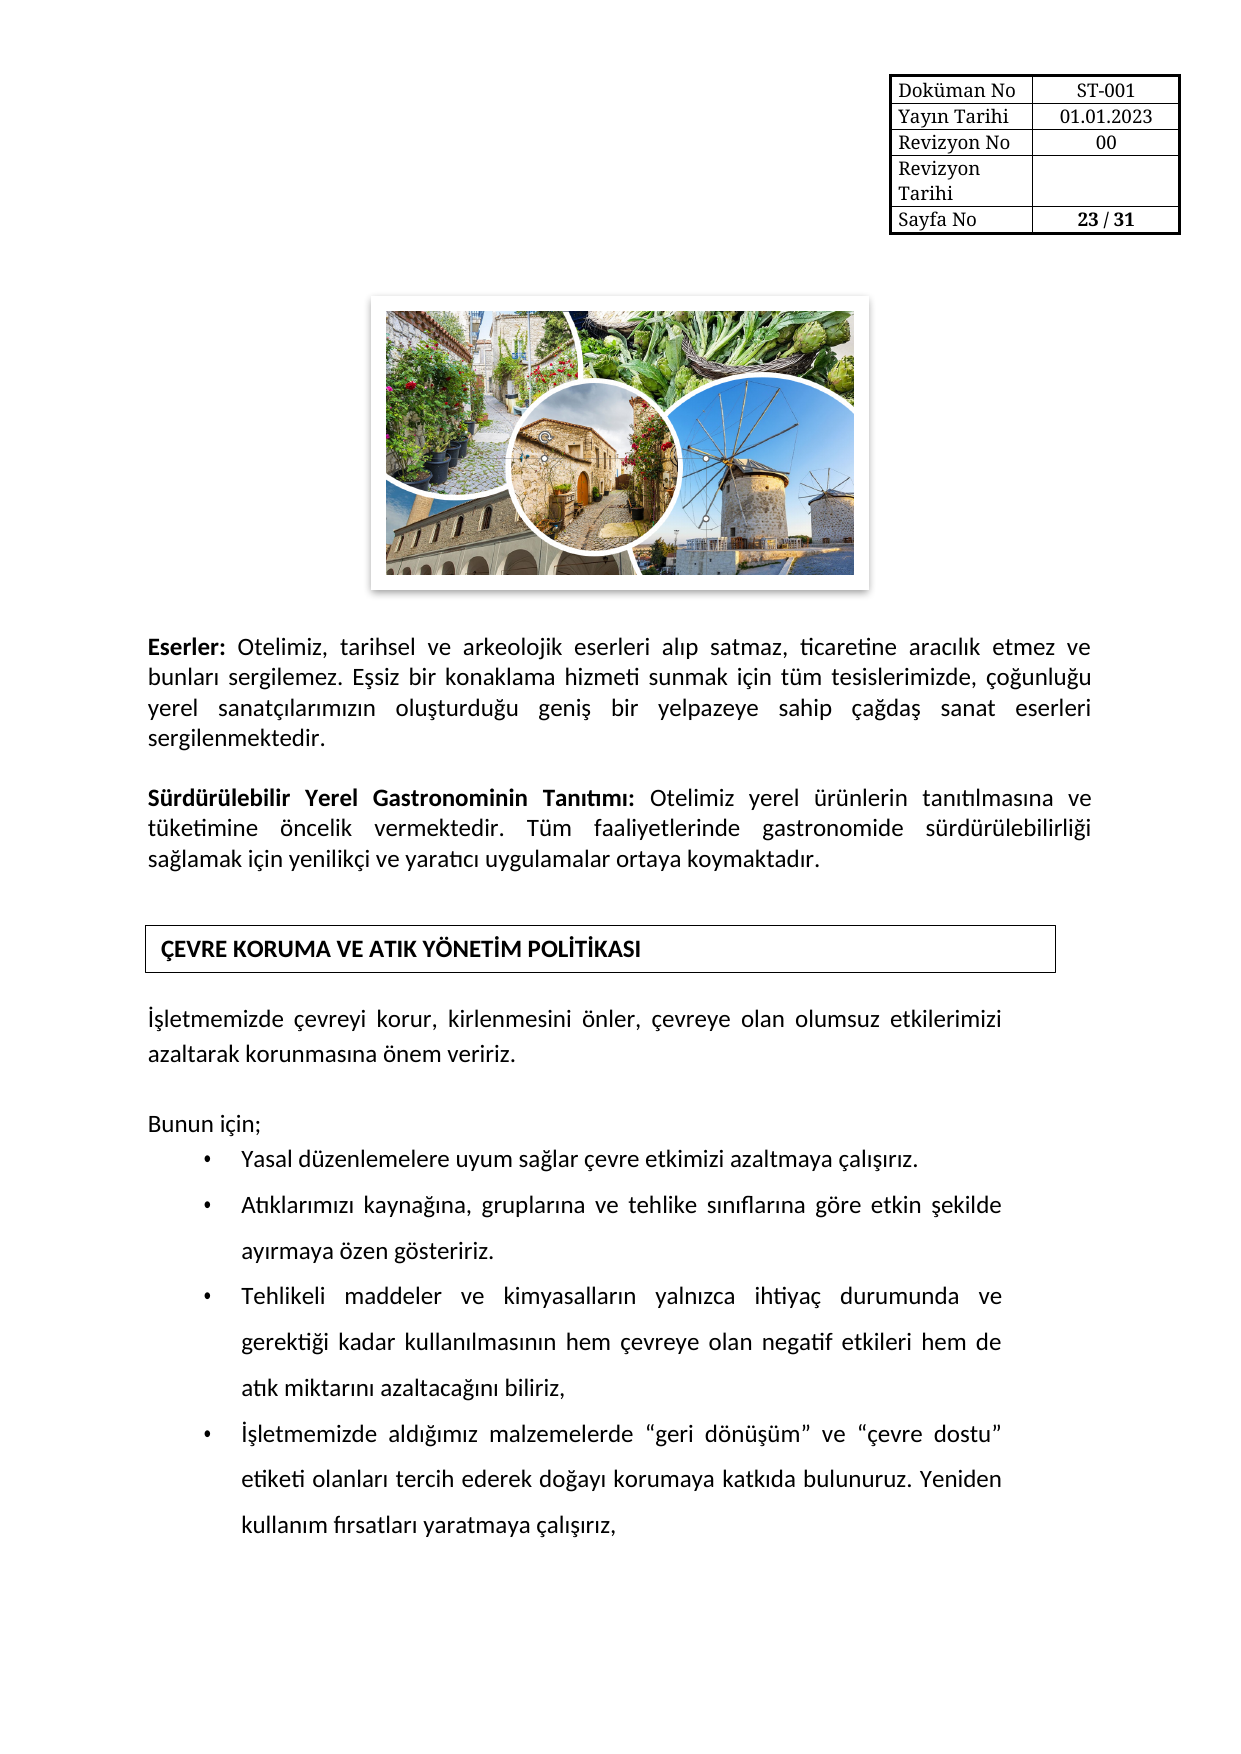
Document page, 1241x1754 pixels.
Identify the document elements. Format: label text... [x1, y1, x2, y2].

text Bunun için; [148, 1108, 1003, 1139]
list Tehlikeli maddeler ve kimyasalların yalnızca ihtiyaç durumunda ve gerektiği kadar kullanılmasının hem çevreye olan negatif etkileri hem de atık miktarını azaltacağını biliriz, [204, 1281, 1003, 1402]
text Sürdürülebilir Yerel Gastronominin Tanıtımı: Otelimiz yerel ürünlerin tanıtılmasına ve tüketimine öncelik vermektedir. Tüm faaliyetlerinde gastronomide sürdürülebilirliği sağlamak için yenilikçi ve yaratıcı uygulamalar ortaya koymaktadır. [148, 782, 1093, 874]
list İşletmemizde aldığımız malzemelerde “geri dönüşüm” ve “çevre dostu” etiketi olanları tercih ederek doğayı korumaya katkıda bulunuruz. Yeniden kullanım fırsatları yaratmaya çalışırız, [204, 1418, 1003, 1540]
list Yasal düzenlemelere uyum sağlar çevre etkimizi azaltmaya çalışırız. [204, 1143, 1003, 1174]
picture [386, 311, 854, 575]
text Eserler: Otelimiz, tarihsel ve arkeolojik eserleri alıp satmaz, ticaretine aracılık etmez ve bunları sergilemez. Eşsiz bir konaklama hizmeti sunmak için tüm tesislerimizde, çoğunluğu yerel sanatçılarımızın oluşturduğu geniş bir yelpazeye sahip çağdaş sanat eserleri sergilenmektedir. [148, 631, 1093, 753]
list Atıklarımızı kaynağına, gruplarına ve tehlike sınıflarına göre etkin şekilde ayırmaya özen gösteririz. [204, 1189, 1003, 1265]
text İşletmemizde çevreyi korur, kirlenmesini önler, çevreye olan olumsuz etkilerimizi azaltarak korunmasına önem veririz. [148, 1003, 1003, 1069]
